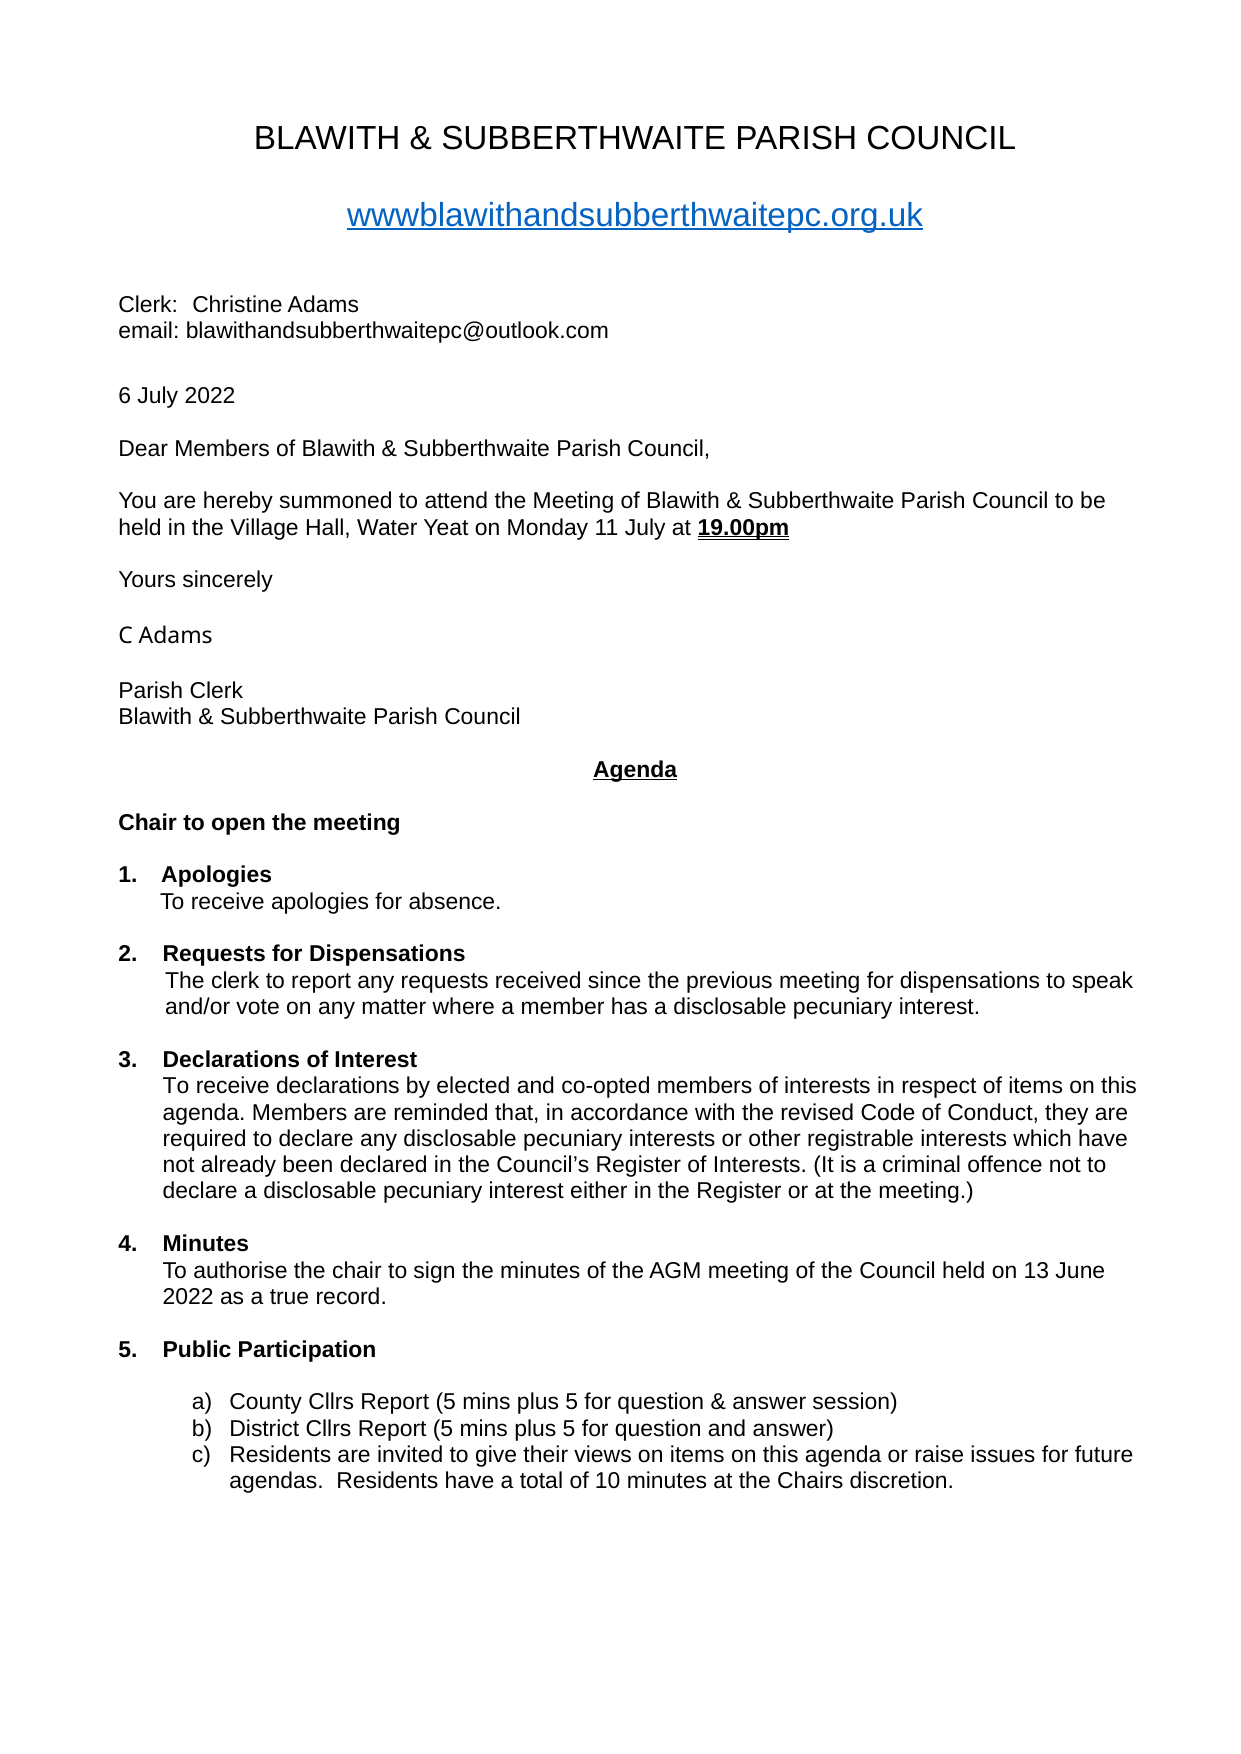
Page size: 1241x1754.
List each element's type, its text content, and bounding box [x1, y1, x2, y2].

text Yours sincerely [118, 566, 1152, 593]
list County Cllrs Report (5 mins plus 5 for question & answer session) [192, 1388, 1152, 1415]
text BLAWITH & SUBBERTHWAITE PARISH COUNCIL [118, 118, 1152, 157]
text Agenda [118, 756, 1152, 782]
text C Adams [118, 619, 1152, 650]
list Apologies [118, 861, 1152, 888]
text To receive apologies for absence. [148, 888, 1152, 914]
text Parish Clerk [118, 677, 1152, 703]
text wwwblawithandsubberthwaitepc.org.uk [118, 195, 1152, 233]
list Declarations of Interest [118, 1046, 1152, 1072]
list Requests for Dispensations [118, 940, 1152, 967]
text The clerk to report any requests received since the previous meeting for dispensations to speak and/or vote on any matter where a member has a disclosable pecuniary interest. [165, 967, 1152, 1019]
text 6 July 2022 [118, 382, 1152, 408]
text You are hereby summoned to attend the Meeting of Blawith & Subberthwaite Parish Council to be held in the Village Hall, Water Yeat on Monday 11 July at 19.00pm [118, 487, 1152, 540]
list District Cllrs Report (5 mins plus 5 for question and answer) [192, 1415, 1152, 1441]
text Dear Members of Blawith & Subberthwaite Parish Council, [118, 435, 1152, 461]
text Chair to open the meeting [118, 808, 1152, 835]
text Blawith & Subberthwaite Parish Council [118, 703, 1152, 729]
text To receive declarations by elected and co-opted members of interests in respect of items on this agenda. Members are reminded that, in accordance with the revised Code of Conduct, they are required to declare any disclosable pecuniary interests or other registrable interests which have not already been declared in the Council’s Register of Interests. (It is a criminal offence not to declare a disclosable pecuniary interest either in the Register or at the meeting.) [162, 1072, 1152, 1204]
list Minutes [118, 1230, 1152, 1257]
list Residents are invited to give their views on items on this agenda or raise issues for future agendas. Residents have a total of 10 minutes at the Chairs discretion. [192, 1441, 1152, 1494]
list To authorise the chair to sign the minutes of the AGM meeting of the Council held on 13 June 2022 as a true record. [162, 1257, 1152, 1309]
text Clerk: Christine Adams [118, 291, 1152, 317]
list Public Participation [118, 1336, 1152, 1362]
text email: blawithandsubberthwaitepc@outlook.com [118, 317, 1152, 344]
